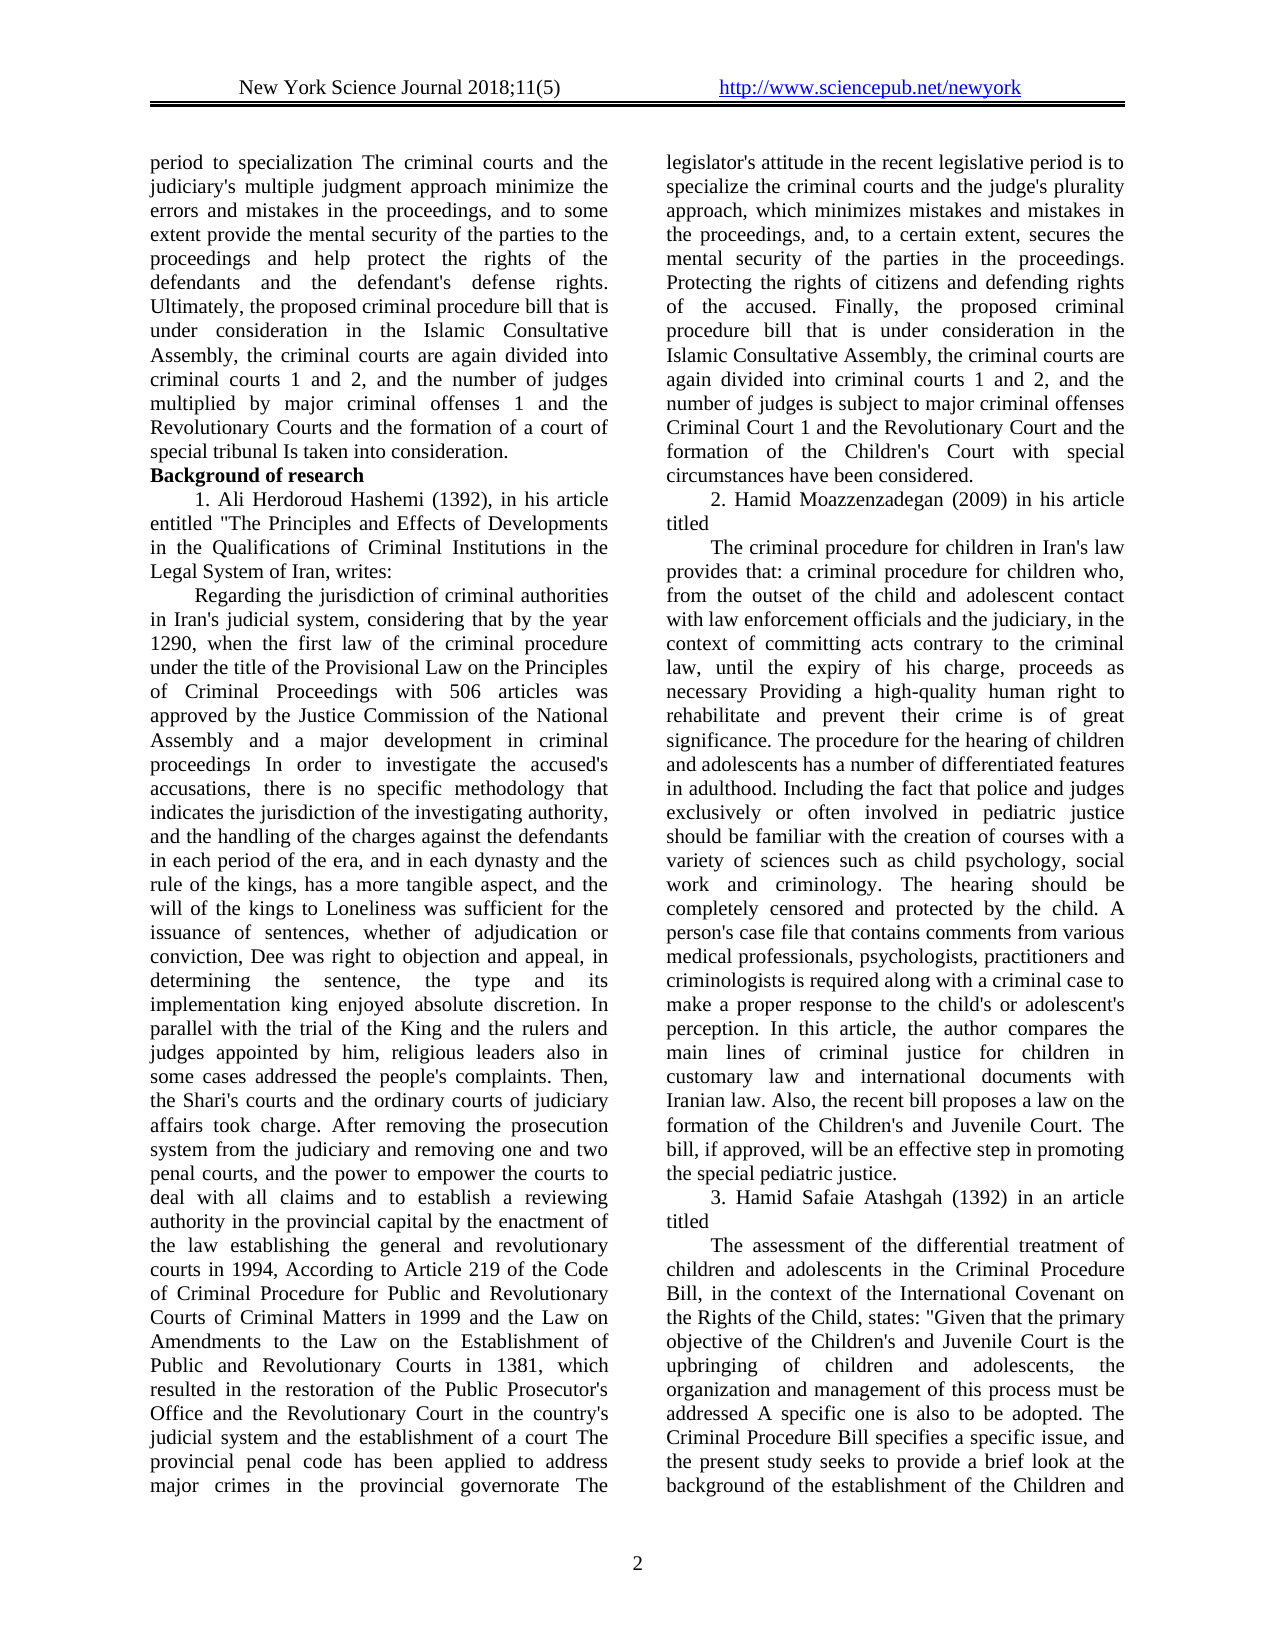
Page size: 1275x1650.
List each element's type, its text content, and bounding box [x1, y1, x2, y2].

text 3. Hamid Safaie Atashgah (1392) in an article titled [666, 1185, 1125, 1233]
text 1. Ali Herdoroud Hashemi (1392), in his article entitled "The Principles and Effects of Developments in the Qualifications of Criminal Institutions in the Legal System of Iran, writes: [150, 487, 609, 583]
text Regarding the jurisdiction of criminal authorities in Iran's judicial system, considering that by the year 1290, when the first law of the criminal procedure under the title of the Provisional Law on the Principles of Criminal Proceedings with 506 articles was approved by the Justice Commission of the National Assembly and a major development in criminal proceedings In order to investigate the accused's accusations, there is no specific methodology that indicates the jurisdiction of the investigating authority, and the handling of the charges against the defendants in each period of the era, and in each dynasty and the rule of the kings, has a more tangible aspect, and the will of the kings to Loneliness was sufficient for the issuance of sentences, whether of adjudication or conviction, Dee was right to objection and appeal, in determining the sentence, the type and its implementation king enjoyed absolute discretion. In parallel with the trial of the King and the rulers and judges appointed by him, religious leaders also in some cases addressed the people's complaints. Then, the Shari's courts and the ordinary courts of judiciary affairs took charge. After removing the prosecution system from the judiciary and removing one and two penal courts, and the power to empower the courts to deal with all claims and to establish a reviewing authority in the provincial capital by the enactment of the law establishing the general and revolutionary courts in 1994, According to Article 219 of the Code of Criminal Procedure for Public and Revolutionary Courts of Criminal Matters in 1999 and the Law on Amendments to the Law on the Establishment of Public and Revolutionary Courts in 1381, which resulted in the restoration of the Public Prosecutor's Office and the Revolutionary Court in the country's judicial system and the establishment of a court The provincial penal code has been applied to address major crimes in the provincial governorate The legislator's attitude in the recent legislative period is to specialize the criminal courts and the judge's plurality approach, which minimizes mistakes and mistakes in the proceedings, and, to a certain extent, secures the mental security of the parties in the proceedings. Protecting the rights of citizens and defending rights of the accused. Finally, the proposed criminal procedure bill that is under consideration in the Islamic Consultative Assembly, the criminal courts are again divided into criminal courts 1 and 2, and the number of judges is subject to major criminal offenses Criminal Court 1 and the Revolutionary Court and the formation of the Children's Court with special circumstances have been considered. [150, 583, 609, 1497]
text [150, 150, 609, 463]
text 2. Hamid Moazzenzadegan (2009) in his article titled [666, 487, 1125, 535]
text The criminal procedure for children in Iran's law provides that: a criminal procedure for children who, from the outset of the child and adolescent contact with law enforcement officials and the judiciary, in the context of committing acts contrary to the criminal law, until the expiry of his charge, proceeds as necessary Providing a high-quality human right to rehabilitate and prevent their crime is of great significance. The procedure for the hearing of children and adolescents has a number of differentiated features in adulthood. Including the fact that police and judges exclusively or often involved in pediatric justice should be familiar with the creation of courses with a variety of sciences such as child psychology, social work and criminology. The hearing should be completely censored and protected by the child. A person's case file that contains comments from various medical professionals, psychologists, practitioners and criminologists is required along with a criminal case to make a proper response to the child's or adolescent's perception. In this article, the author compares the main lines of criminal justice for children in customary law and international documents with Iranian law. Also, the recent bill proposes a law on the formation of the Children's and Juvenile Court. The bill, if approved, will be an effective step in promoting the special pediatric justice. [666, 535, 1125, 1185]
text Background of research [150, 463, 609, 487]
